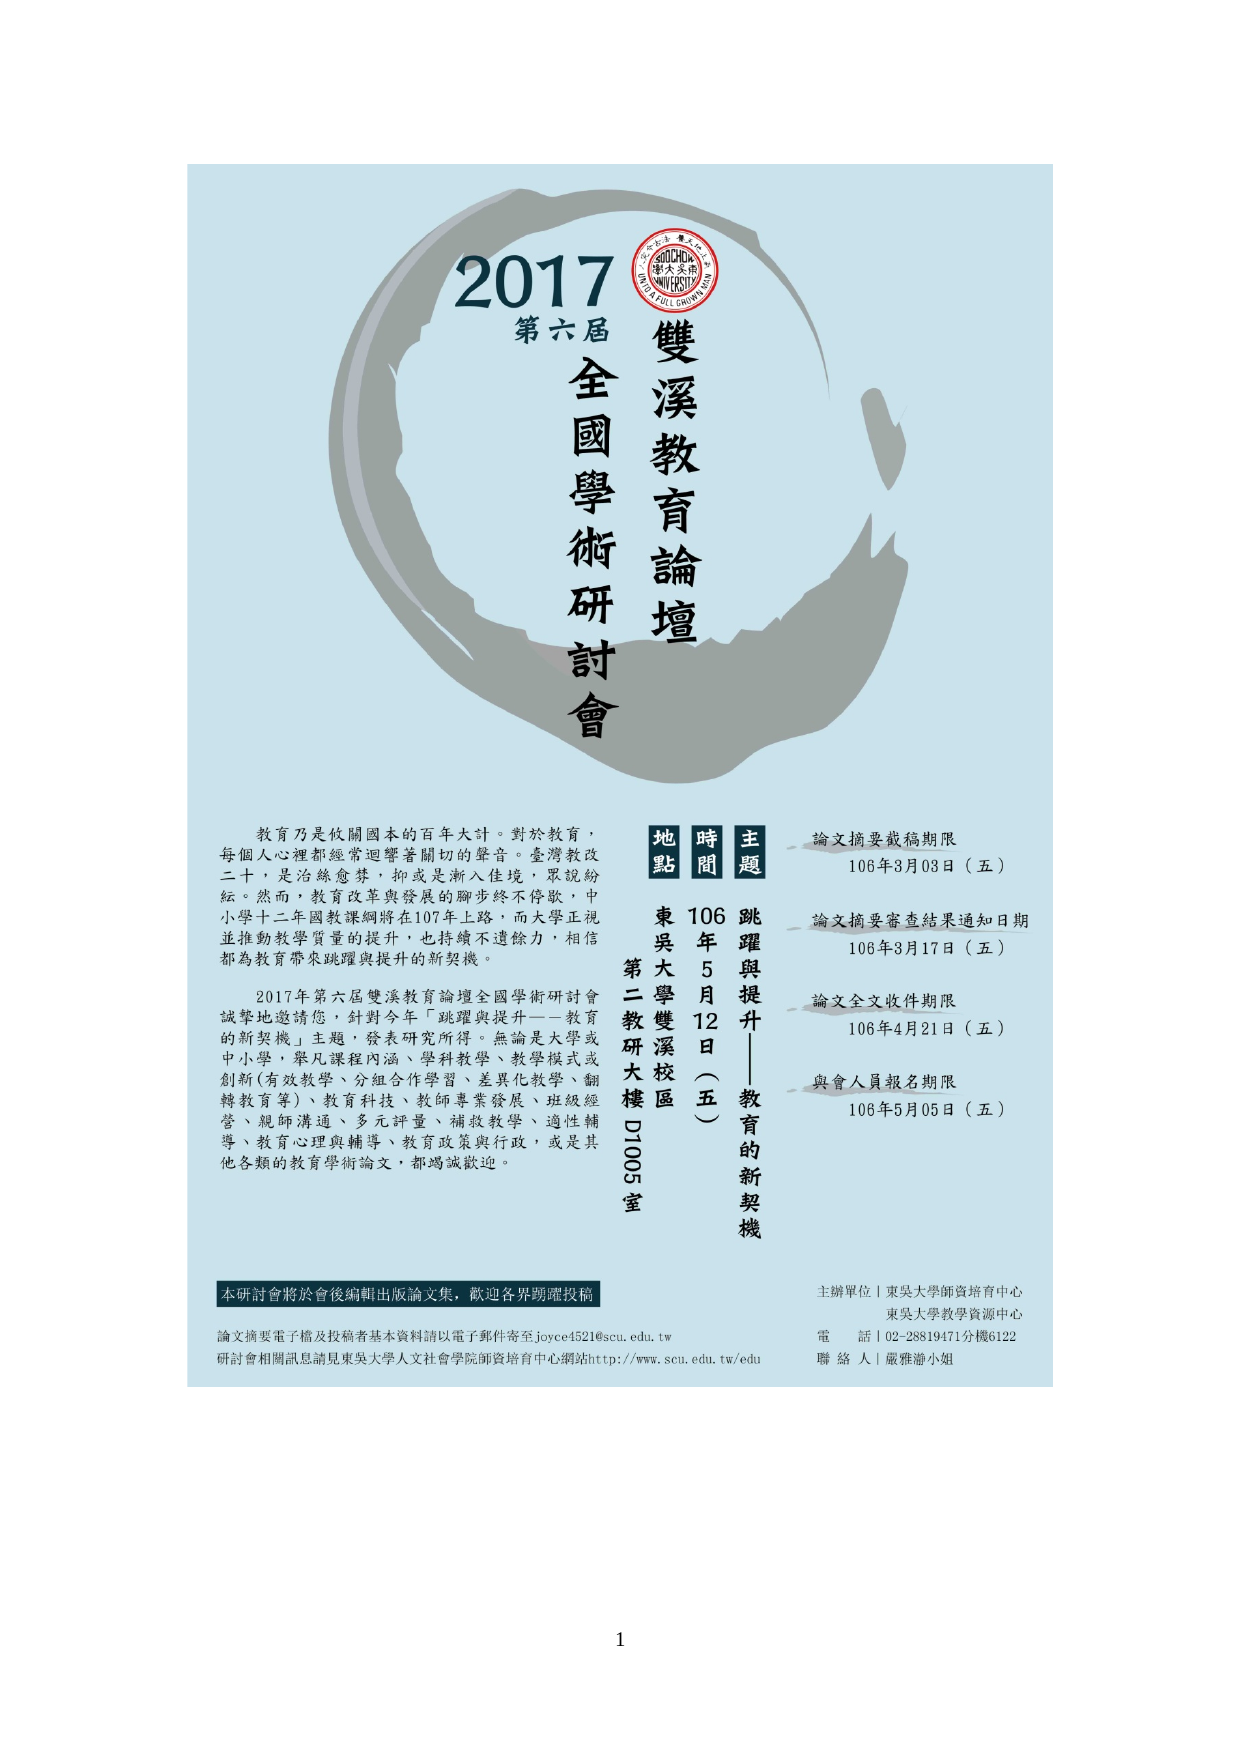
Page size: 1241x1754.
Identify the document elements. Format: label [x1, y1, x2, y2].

picture [187, 164, 1053, 1387]
